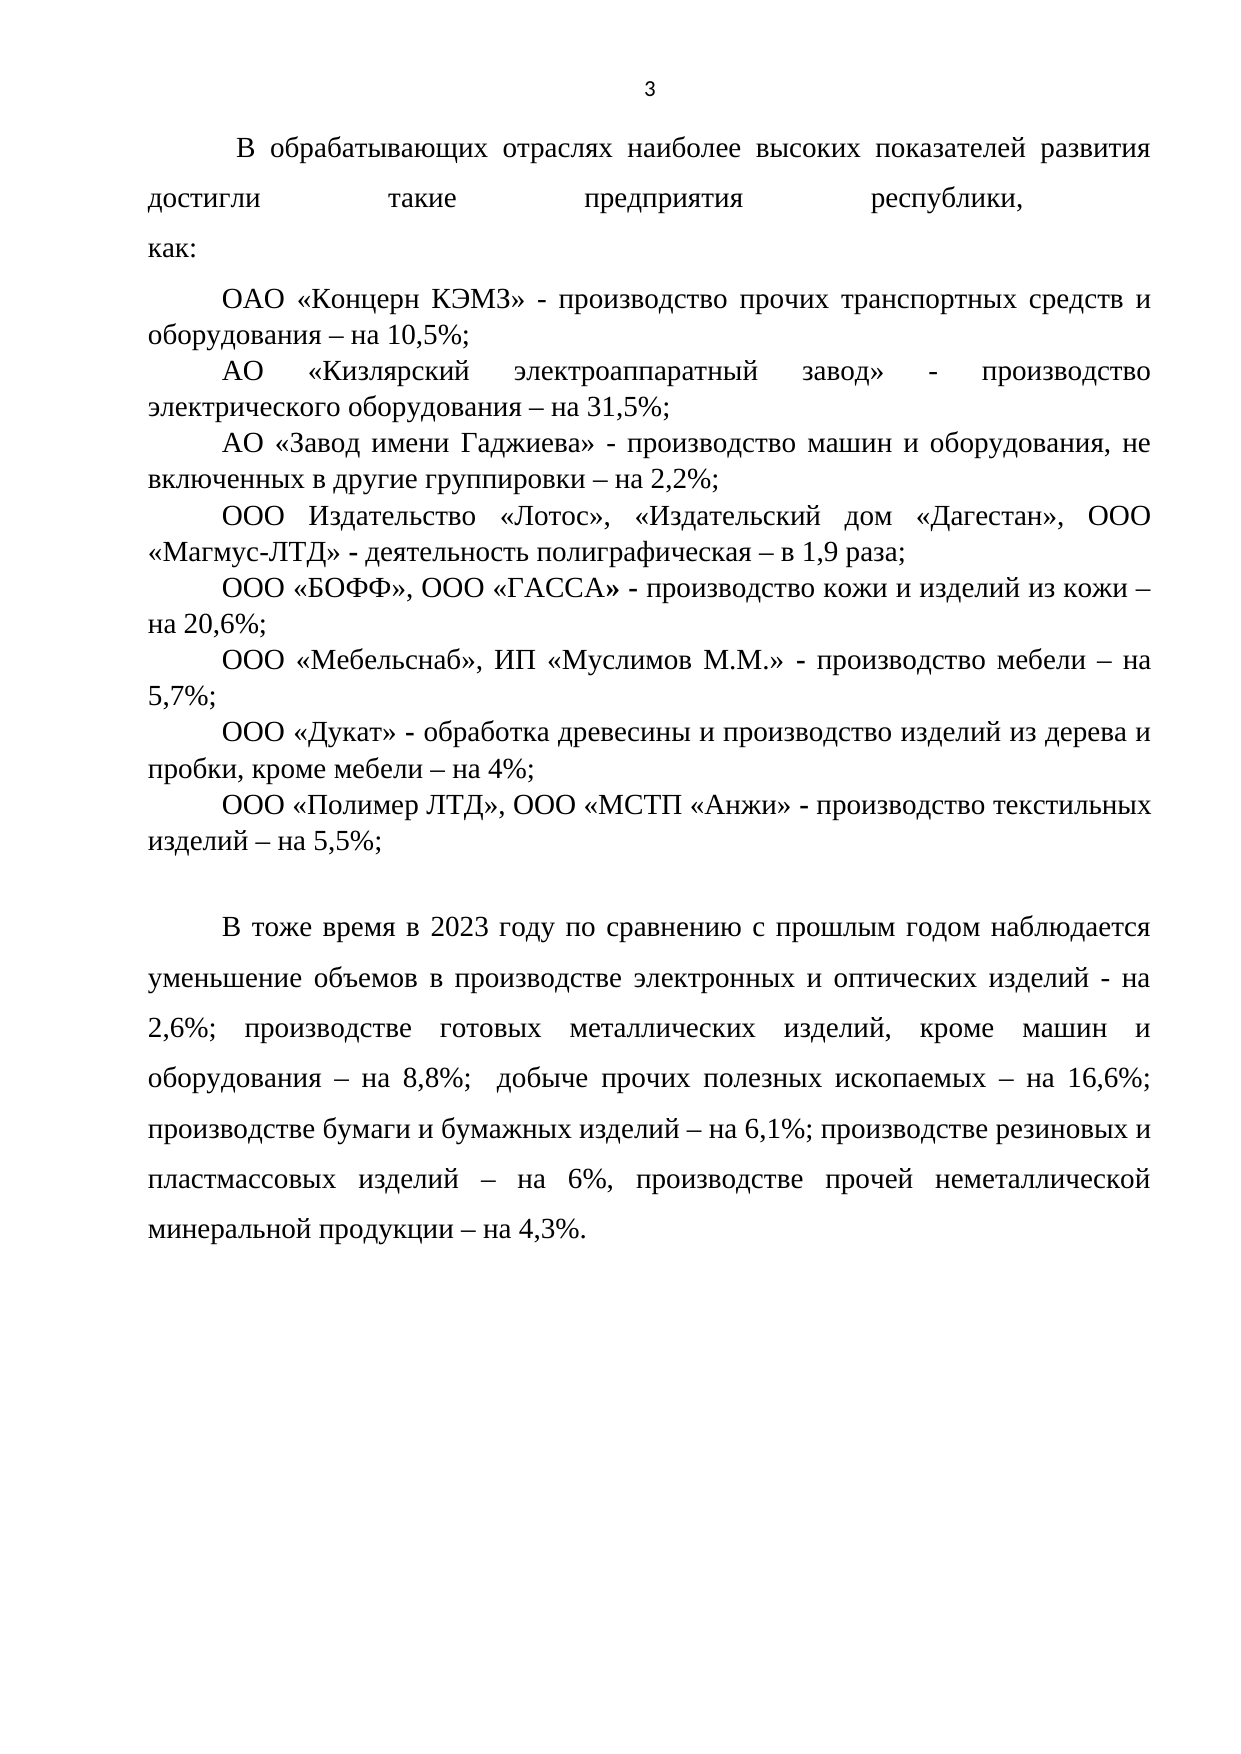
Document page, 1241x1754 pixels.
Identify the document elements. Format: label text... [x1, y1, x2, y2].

text ООО «БОФФ», ООО «ГАССА» - производство кожи и изделий из кожи – на 20,6%; [148, 570, 1152, 640]
text ООО «Мебельснаб», ИП «Муслимов М.М.» - производство мебели – на 5,7%; [148, 642, 1152, 712]
text ООО «Полимер ЛТД», ООО «МСТП «Анжи» - производство текстильных изделий – на 5,5%; [148, 787, 1152, 857]
text В обрабатывающих отраслях наиболее высоких показателей развития достигли такие предприятия республики, как: [148, 130, 1152, 264]
text ОАО «Концерн КЭМЗ» - производство прочих транспортных средств и оборудования – на 10,5%; [148, 281, 1152, 351]
text АО «Завод имени Гаджиева» - производство машин и оборудования, не включенных в другие группировки – на 2,2%; [148, 425, 1152, 495]
text АО «Кизлярский электроаппаратный завод» - производство электрического оборудования – на 31,5%; [148, 353, 1152, 423]
text В тоже время в 2023 году по сравнению с прошлым годом наблюдается уменьшение объемов в производстве электронных и оптических изделий - на 2,6%; производстве готовых металлических изделий, кроме машин и оборудования – на 8,8%; добыче прочих полезных ископаемых – на 16,6%; производстве бумаги и бумажных изделий – на 6,1%; производстве резиновых и пластмассовых изделий – на 6%, производстве прочей неметаллической минеральной продукции – на 4,3%. [148, 909, 1152, 1245]
text ООО Издательство «Лотос», «Издательский дом «Дагестан», ООО «Магмус-ЛТД» - деятельность полиграфическая – в 1,9 раза; [148, 498, 1152, 567]
text ООО «Дукат» - обработка древесины и производство изделий из дерева и пробки, кроме мебели – на 4%; [148, 714, 1152, 784]
